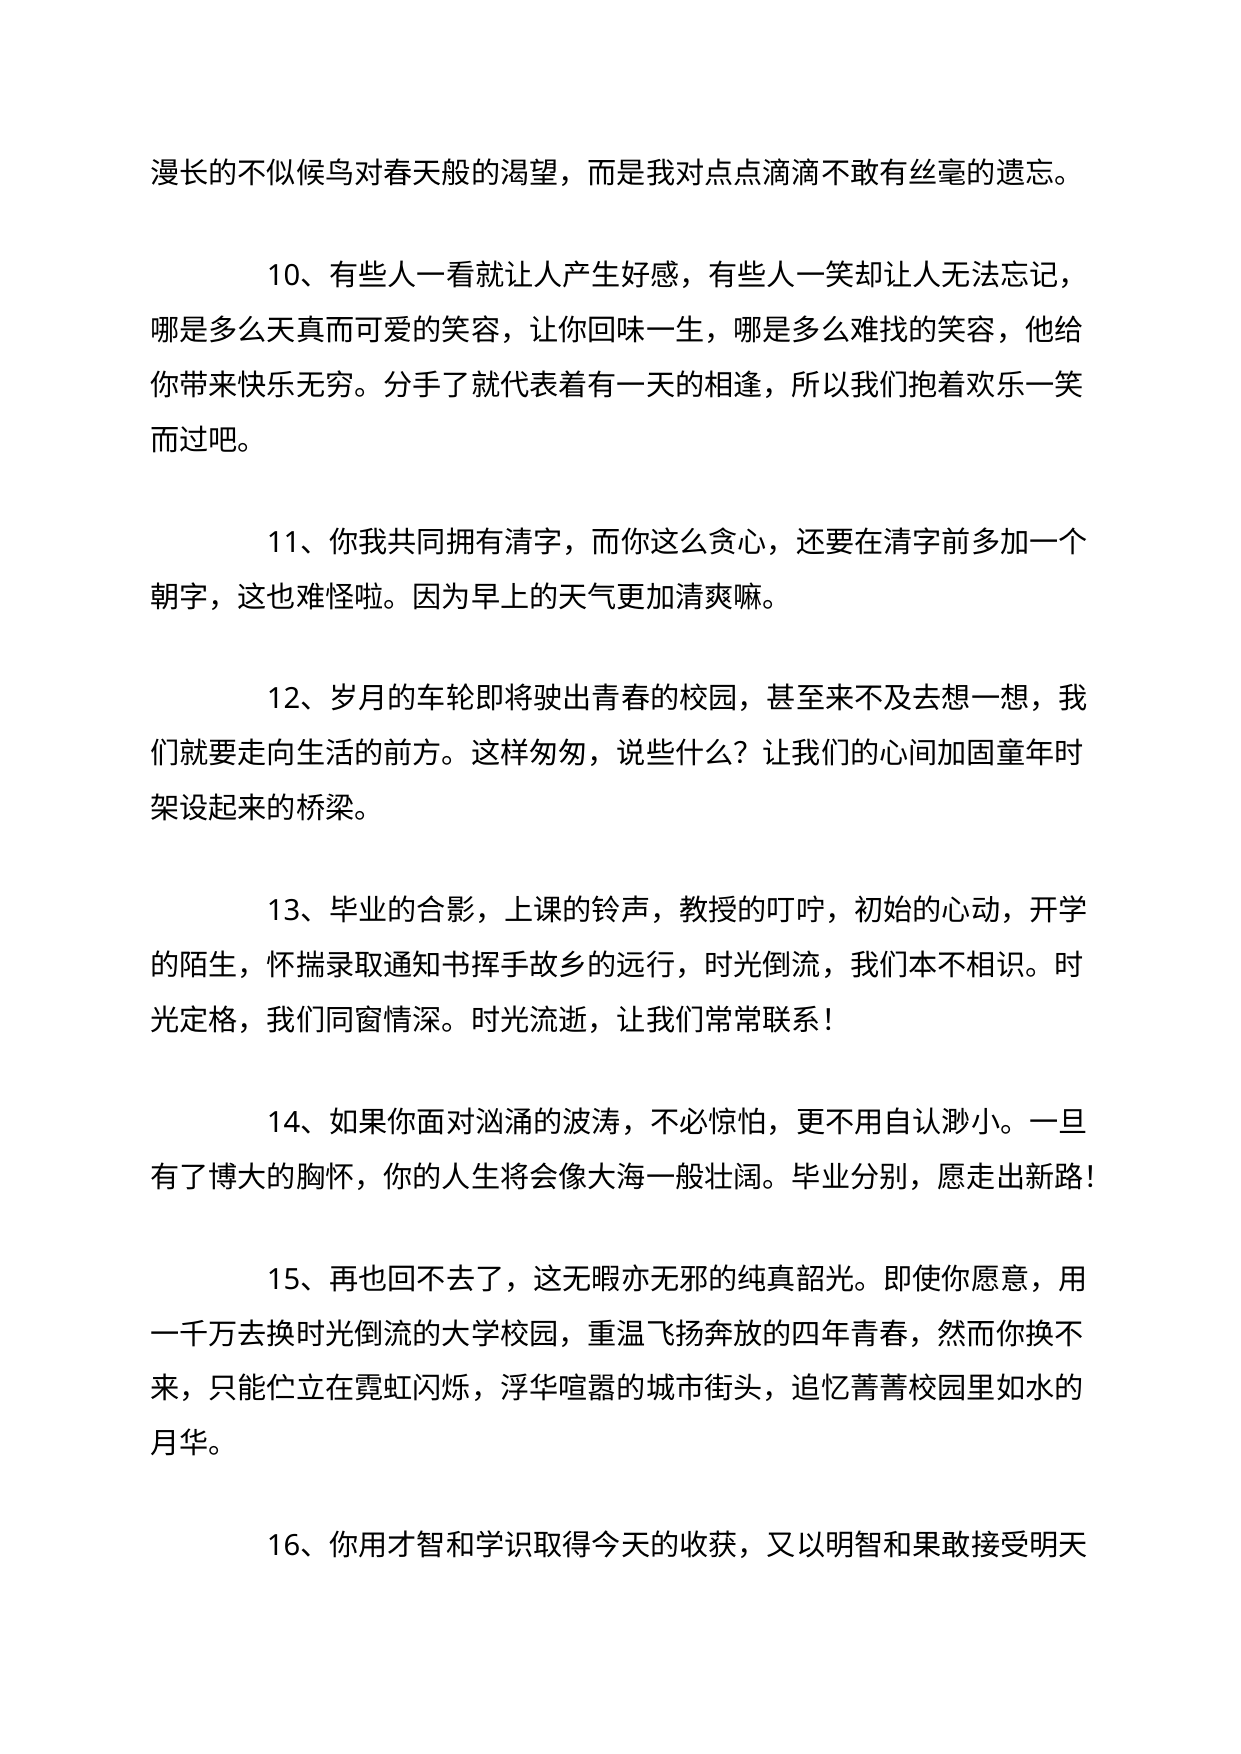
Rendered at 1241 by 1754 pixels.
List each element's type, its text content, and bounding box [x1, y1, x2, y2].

text 15、再也回不去了，这无暇亦无邪的纯真韶光。即使你愿意，用一千万去换时光倒流的大学校园，重温飞扬奔放的四年青春，然而你换不来，只能伫立在霓虹闪烁，浮华喧嚣的城市街头，追忆菁菁校园里如水的月华。 [150, 1255, 1090, 1462]
text 14、如果你面对汹涌的波涛，不必惊怕，更不用自认渺小。一旦有了博大的胸怀，你的人生将会像大海一般壮阔。毕业分别，愿走出新路！ [150, 1098, 1090, 1196]
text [150, 150, 1090, 192]
text 10、有些人一看就让人产生好感，有些人一笑却让人无法忘记，哪是多么天真而可爱的笑容，让你回味一生，哪是多么难找的笑容，他给你带来快乐无穷。分手了就代表着有一天的相逢，所以我们抱着欢乐一笑而过吧。 [150, 252, 1090, 459]
text 11、你我共同拥有清字，而你这么贪心，还要在清字前多加一个朝字，这也难怪啦。因为早上的天气更加清爽嘛。 [150, 518, 1090, 616]
text 13、毕业的合影，上课的铃声，教授的叮咛，初始的心动，开学的陌生，怀揣录取通知书挥手故乡的远行，时光倒流，我们本不相识。时光定格，我们同窗情深。时光流逝，让我们常常联系！ [150, 887, 1090, 1039]
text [150, 1522, 1090, 1564]
text 12、岁月的车轮即将驶出青春的校园，甚至来不及去想一想，我们就要走向生活的前方。这样匆匆，说些什么？让我们的心间加固童年时架设起来的桥梁。 [150, 675, 1090, 827]
